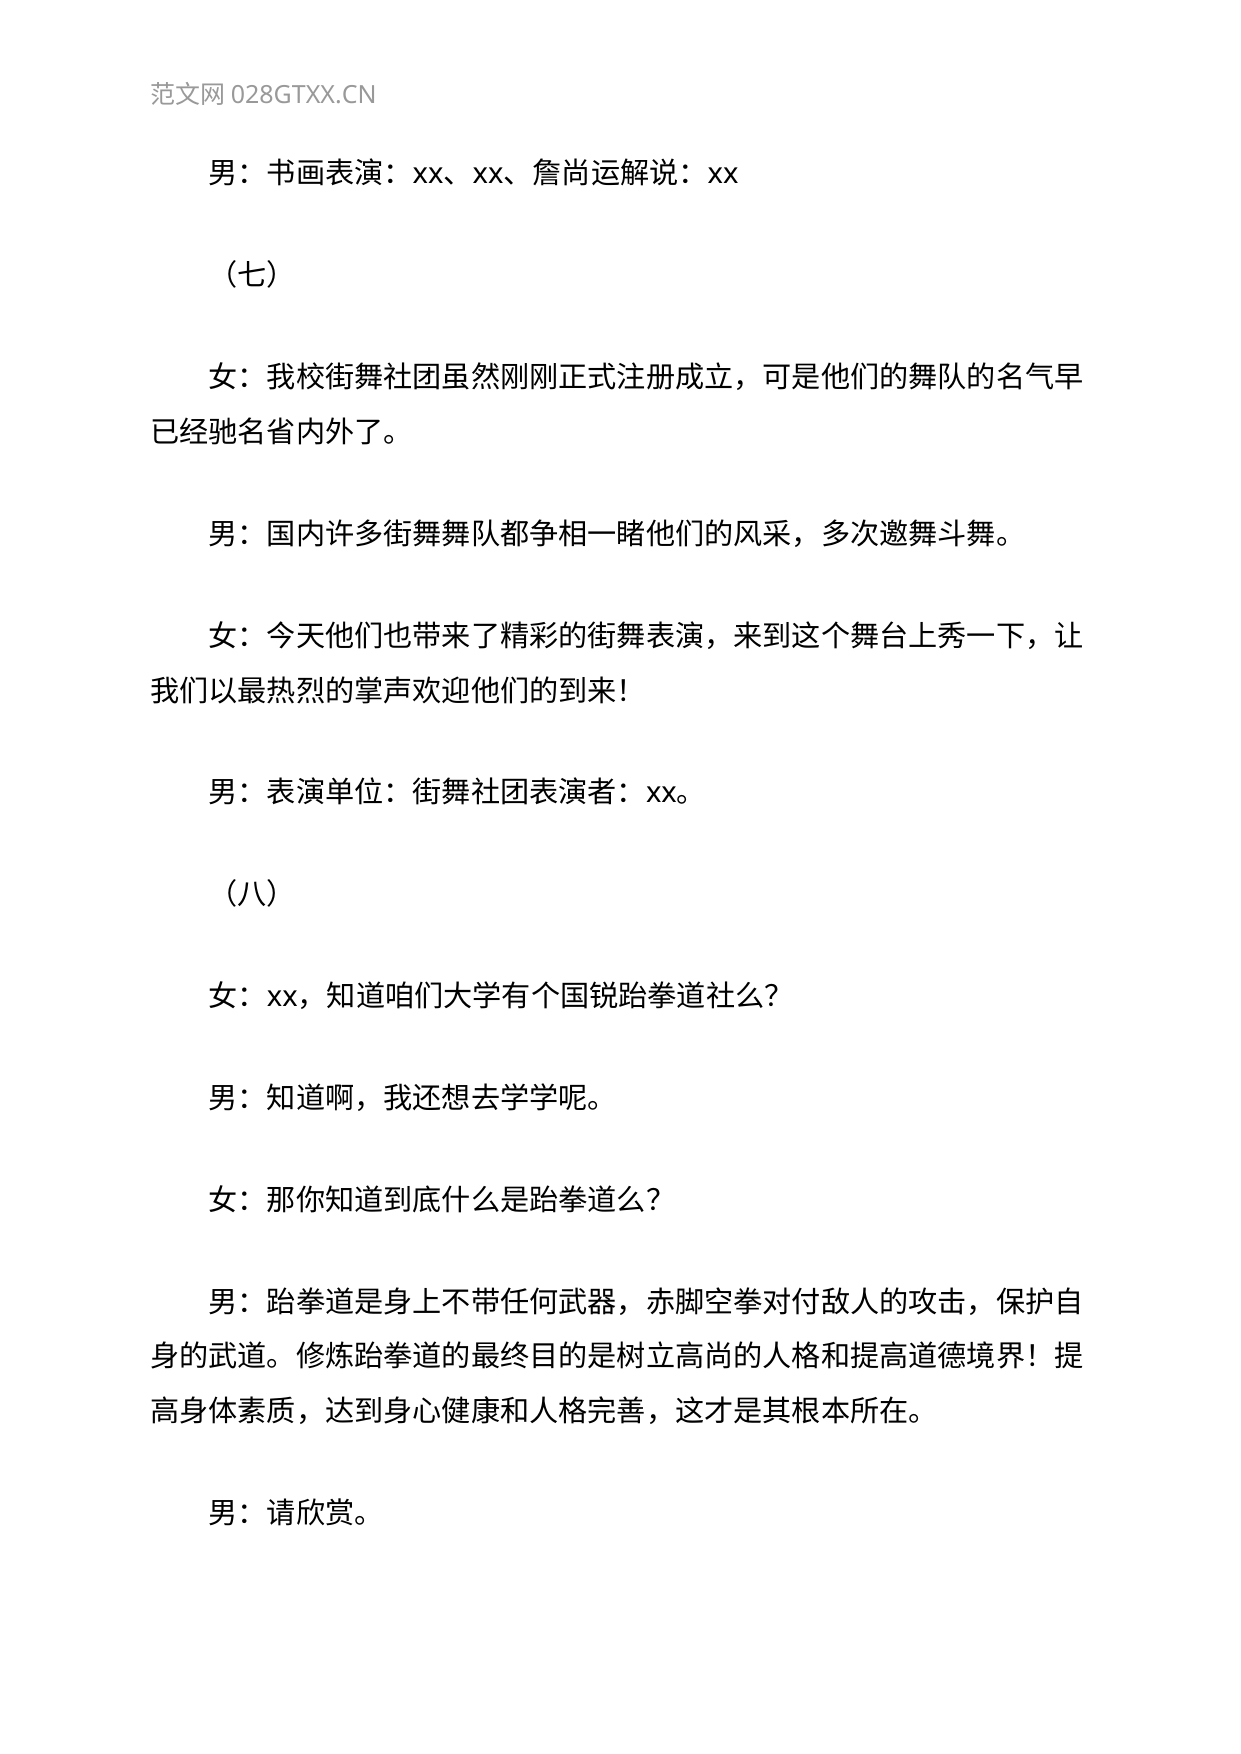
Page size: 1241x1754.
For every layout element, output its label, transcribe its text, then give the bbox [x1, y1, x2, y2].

text （七） [150, 252, 1090, 294]
text 女：那你知道到底什么是跆拳道么？ [150, 1176, 1090, 1219]
text 女：xx，知道咱们大学有个国锐跆拳道社么？ [150, 973, 1090, 1015]
text 男：知道啊，我还想去学学呢。 [150, 1074, 1090, 1117]
text 男：国内许多街舞舞队都争相一睹他们的风采，多次邀舞斗舞。 [150, 510, 1090, 553]
text （八） [150, 871, 1090, 913]
text 女：今天他们也带来了精彩的街舞表演，来到这个舞台上秀一下，让我们以最热烈的掌声欢迎他们的到来！ [150, 612, 1090, 709]
text 男：表演单位：街舞社团表演者：xx。 [150, 769, 1090, 811]
text 男：请欣赏。 [150, 1490, 1090, 1532]
text 男：书画表演：xx、xx、詹尚运解说：xx [150, 150, 1090, 192]
text 女：我校街舞社团虽然刚刚正式注册成立，可是他们的舞队的名气早已经驰名省内外了。 [150, 354, 1090, 451]
text 男：跆拳道是身上不带任何武器，赤脚空拳对付敌人的攻击，保护自身的武道。修炼跆拳道的最终目的是树立高尚的人格和提高道德境界！提高身体素质，达到身心健康和人格完善，这才是其根本所在。 [150, 1278, 1090, 1430]
